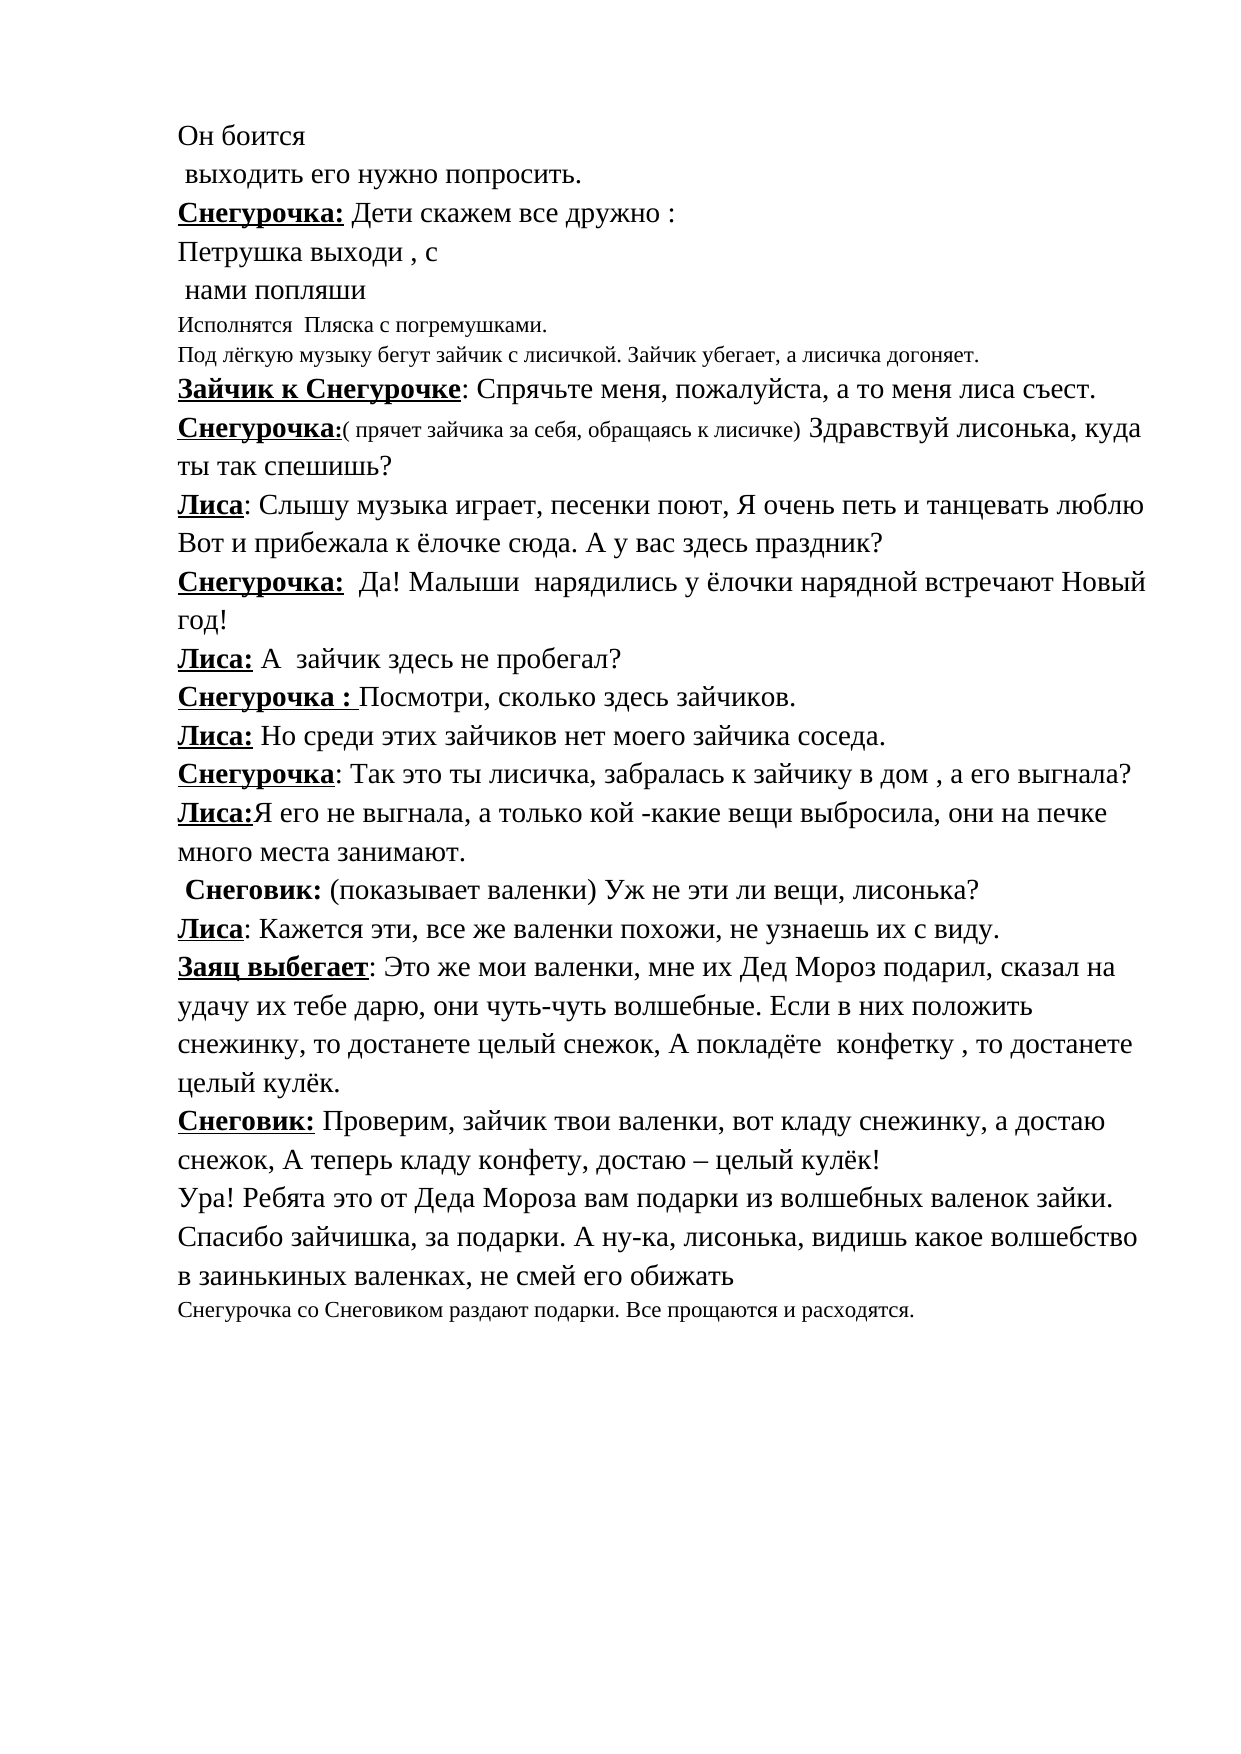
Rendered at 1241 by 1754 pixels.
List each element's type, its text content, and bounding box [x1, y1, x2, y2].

text Зайчик к Снегурочке: Спрячьте меня, пожалуйста, а то меня лиса съест. Снегурочка:( прячет зайчика за себя, обращаясь к лисичке) Здравствуй лисонька, куда ты так спешишь? [177, 371, 1152, 482]
text Под лёгкую музыку бегут зайчик с лисичкой. Зайчик убегает, а лисичка догоняет. [177, 341, 1152, 367]
text Снегурочка со Снеговиком раздают подарки. Все прощаются и расходятся. [177, 1296, 1152, 1323]
text Снегурочка: Да! Малыши нарядились у ёлочки нарядной встречают Новый год! [177, 564, 1152, 636]
text Снегурочка: Так это ты лисичка, забралась к зайчику в дом , а его выгнала? [177, 757, 1152, 790]
text Заяц выбегает: Это же мои валенки, мне их Дед Мороз подарил, сказал на удачу их тебе дарю, они чуть-чуть волшебные. Если в них положить снежинку, то достанете целый снежок, А покладёте конфетку , то достанете целый кулёк. [177, 949, 1152, 1098]
text Лиса: Но среди этих зайчиков нет моего зайчика соседа. [177, 718, 1152, 752]
text Петрушка выходи , с [177, 234, 1152, 267]
text Ура! Ребята это от Деда Мороза вам подарки из волшебных валенок зайки. Спасибо зайчишка, за подарки. А ну-ка, лисонька, видишь какое волшебство в заинькиных валенках, не смей его обижать [177, 1181, 1152, 1291]
text нами попляши [177, 272, 1152, 306]
text Снеговик: Проверим, зайчик твои валенки, вот кладу снежинку, а достаю снежок, А теперь кладу конфету, достаю – целый кулёк! [177, 1103, 1152, 1176]
text Снеговик: (показывает валенки) Уж не эти ли вещи, лисонька? [177, 872, 1152, 906]
text Лиса: Слышу музыка играет, песенки поют, Я очень петь и танцевать люблю Вот и прибежала к ёлочке сюда. А у вас здесь праздник? [177, 487, 1152, 559]
text Лиса:Я его не выгнала, а только кой -какие вещи выбросила, они на печке много места занимают. [177, 795, 1152, 867]
text Снегурочка : Посмотри, сколько здесь зайчиков. [177, 679, 1152, 713]
text выходить его нужно попросить. [177, 157, 1152, 190]
text Исполнятся Пляска с погремушками. [177, 311, 1152, 337]
text Лиса: Кажется эти, все же валенки похожи, не узнаешь их с виду. [177, 911, 1152, 944]
text Он боится [177, 118, 1152, 152]
text Лиса: А зайчик здесь не пробегал? [177, 641, 1152, 674]
text Снегурочка: Дети скажем все дружно : [177, 195, 1152, 229]
